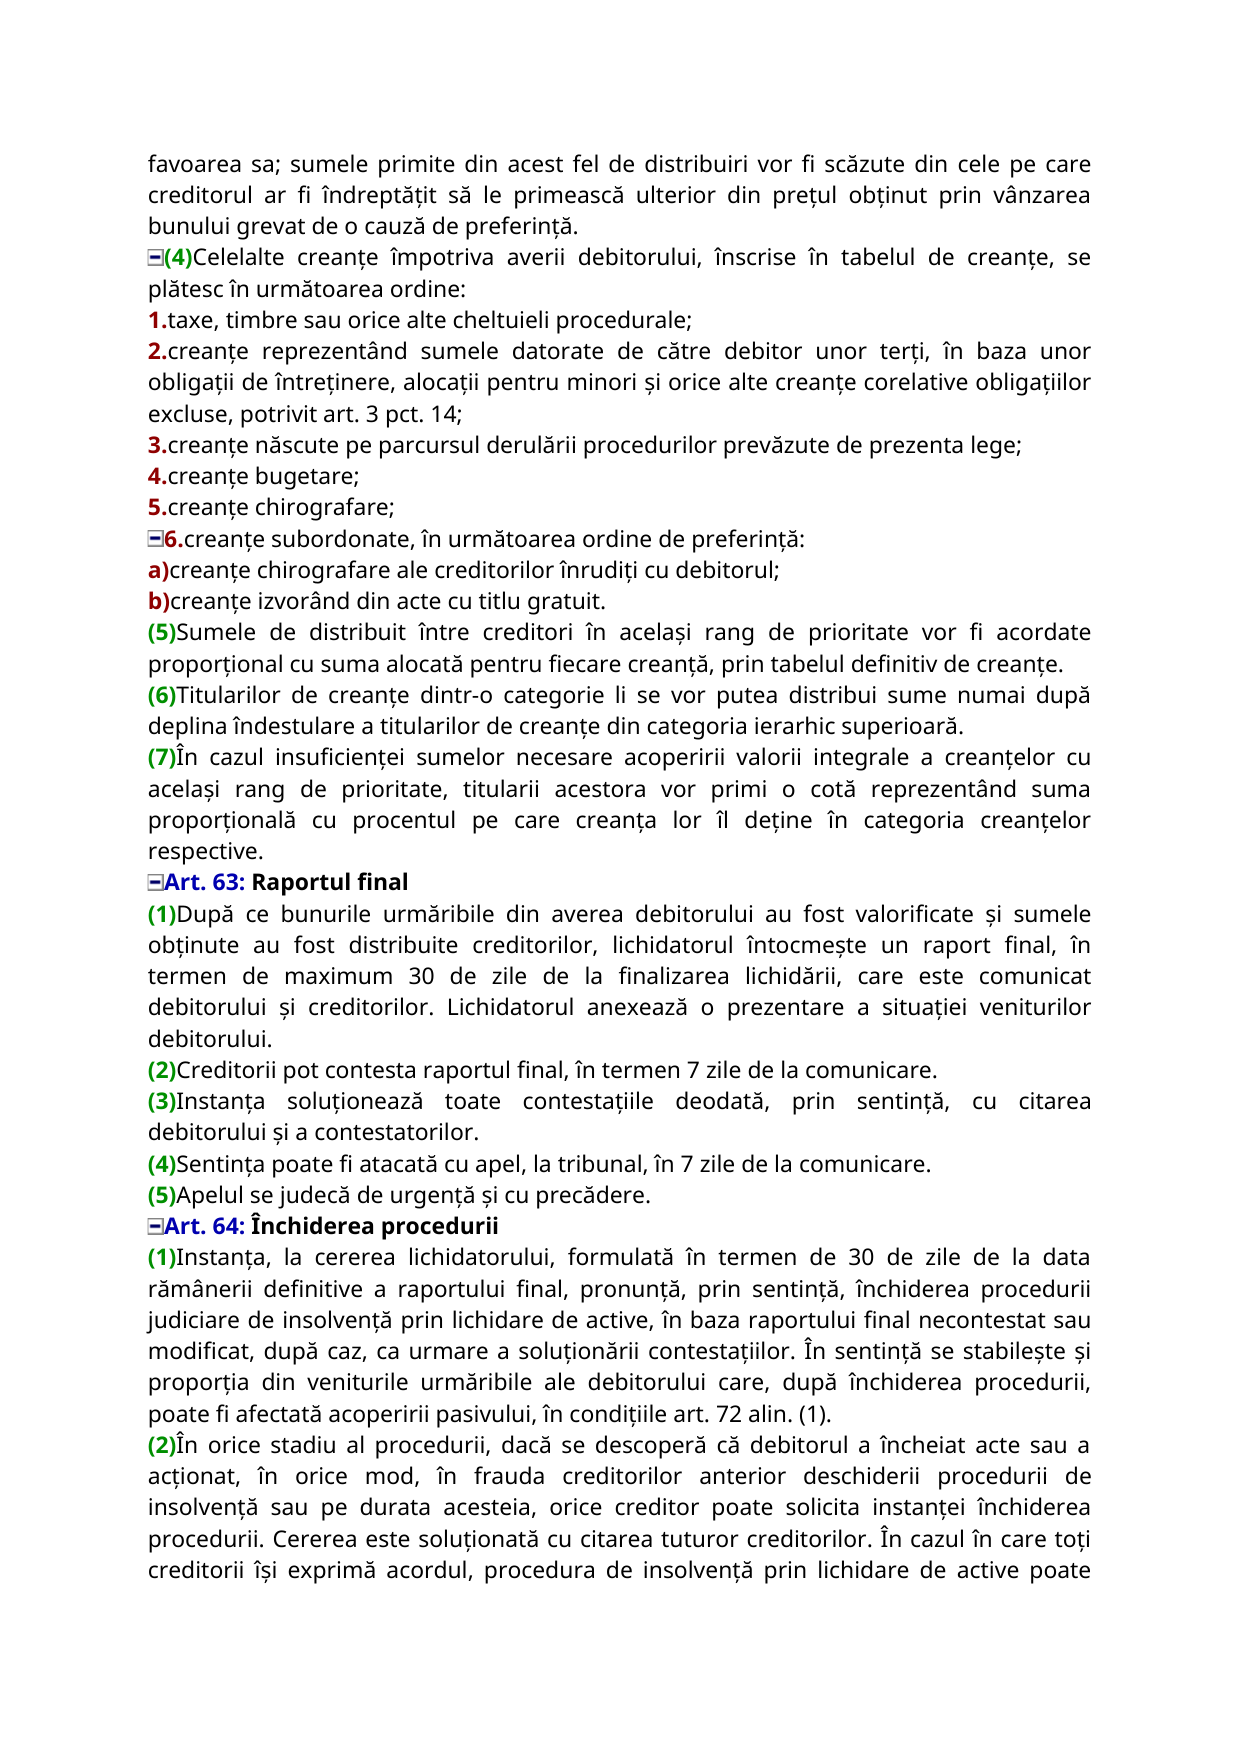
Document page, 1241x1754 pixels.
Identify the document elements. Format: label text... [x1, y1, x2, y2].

text (6)Titularilor de creanţe dintr-o categorie li se vor putea distribui sume numai după deplina îndestulare a titularilor de creanţe din categoria ierarhic superioară. [148, 679, 1093, 741]
text Art. 64: Închiderea procedurii [148, 1210, 1093, 1241]
text (5)Apelul se judecă de urgenţă şi cu precădere. [148, 1179, 1093, 1210]
text (4)Celelalte creanţe împotriva averii debitorului, înscrise în tabelul de creanţe, se plătesc în următoarea ordine: [148, 241, 1093, 304]
text 1.taxe, timbre sau orice alte cheltuieli procedurale; [148, 304, 1093, 335]
text (7)În cazul insuficienţei sumelor necesare acoperirii valorii integrale a creanţelor cu acelaşi rang de prioritate, titularii acestora vor primi o cotă reprezentând suma proporţională cu procentul pe care creanţa lor îl deţine în categoria creanţelor respective. [148, 741, 1093, 866]
picture [147, 874, 164, 891]
text Art. 63: Raportul final [148, 866, 1093, 898]
text 5.creanţe chirografare; [148, 491, 1093, 523]
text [148, 148, 1093, 241]
text (4)Sentinţa poate fi atacată cu apel, la tribunal, în 7 zile de la comunicare. [148, 1148, 1093, 1179]
text (1)Instanţa, la cererea lichidatorului, formulată în termen de 30 de zile de la data rămânerii definitive a raportului final, pronunţă, prin sentinţă, închiderea procedurii judiciare de insolvenţă prin lichidare de active, în baza raportului final necontestat sau modificat, după caz, ca urmare a soluţionării contestaţiilor. În sentinţă se stabileşte şi proporţia din veniturile urmăribile ale debitorului care, după închiderea procedurii, poate fi afectată acoperirii pasivului, în condiţiile art. 72 alin. (1). [148, 1241, 1093, 1429]
picture [147, 530, 164, 547]
text a)creanţe chirografare ale creditorilor înrudiţi cu debitorul; [148, 554, 1093, 585]
text b)creanţe izvorând din acte cu titlu gratuit. [148, 585, 1093, 616]
text (1)După ce bunurile urmăribile din averea debitorului au fost valorificate şi sumele obţinute au fost distribuite creditorilor, lichidatorul întocmeşte un raport final, în termen de maximum 30 de zile de la finalizarea lichidării, care este comunicat debitorului şi creditorilor. Lichidatorul anexează o prezentare a situaţiei veniturilor debitorului. [148, 898, 1093, 1054]
text 4.creanţe bugetare; [148, 460, 1093, 491]
text (3)Instanţa soluţionează toate contestaţiile deodată, prin sentinţă, cu citarea debitorului şi a contestatorilor. [148, 1085, 1093, 1148]
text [148, 1429, 1093, 1585]
text 6.creanţe subordonate, în următoarea ordine de preferinţă: [148, 523, 1093, 554]
text 3.creanţe născute pe parcursul derulării procedurilor prevăzute de prezenta lege; [148, 429, 1093, 460]
picture [147, 1218, 164, 1235]
picture [147, 249, 164, 266]
text (2)Creditorii pot contesta raportul final, în termen 7 zile de la comunicare. [148, 1054, 1093, 1085]
text 2.creanţe reprezentând sumele datorate de către debitor unor terţi, în baza unor obligaţii de întreţinere, alocaţii pentru minori şi orice alte creanţe corelative obligaţiilor excluse, potrivit art. 3 pct. 14; [148, 335, 1093, 429]
text (5)Sumele de distribuit între creditori în acelaşi rang de prioritate vor fi acordate proporţional cu suma alocată pentru fiecare creanţă, prin tabelul definitiv de creanţe. [148, 616, 1093, 679]
